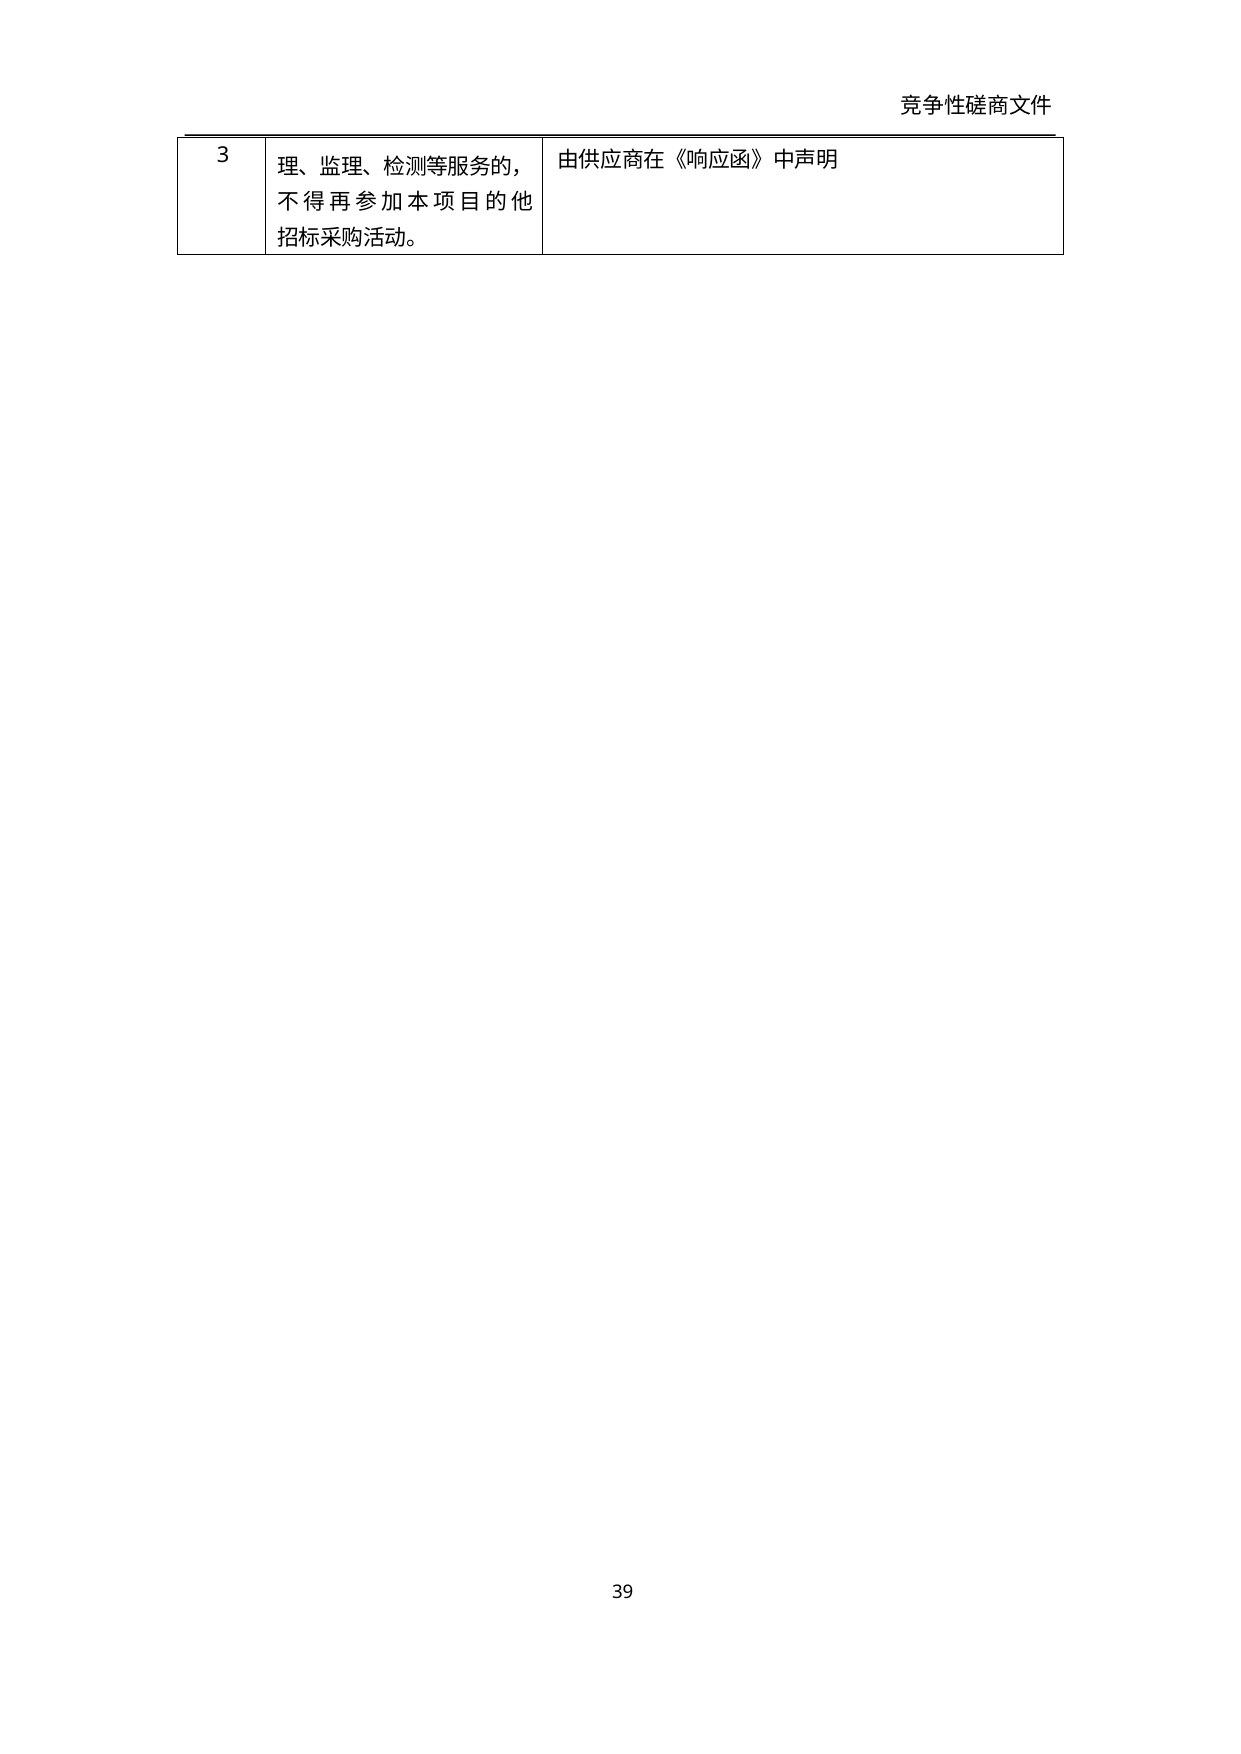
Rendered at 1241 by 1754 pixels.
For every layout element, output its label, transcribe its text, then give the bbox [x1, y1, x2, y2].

table_cell 3 [178, 138, 265, 254]
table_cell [266, 138, 542, 254]
table_cell 由供应商在《响应函》中声明 [543, 138, 1063, 254]
